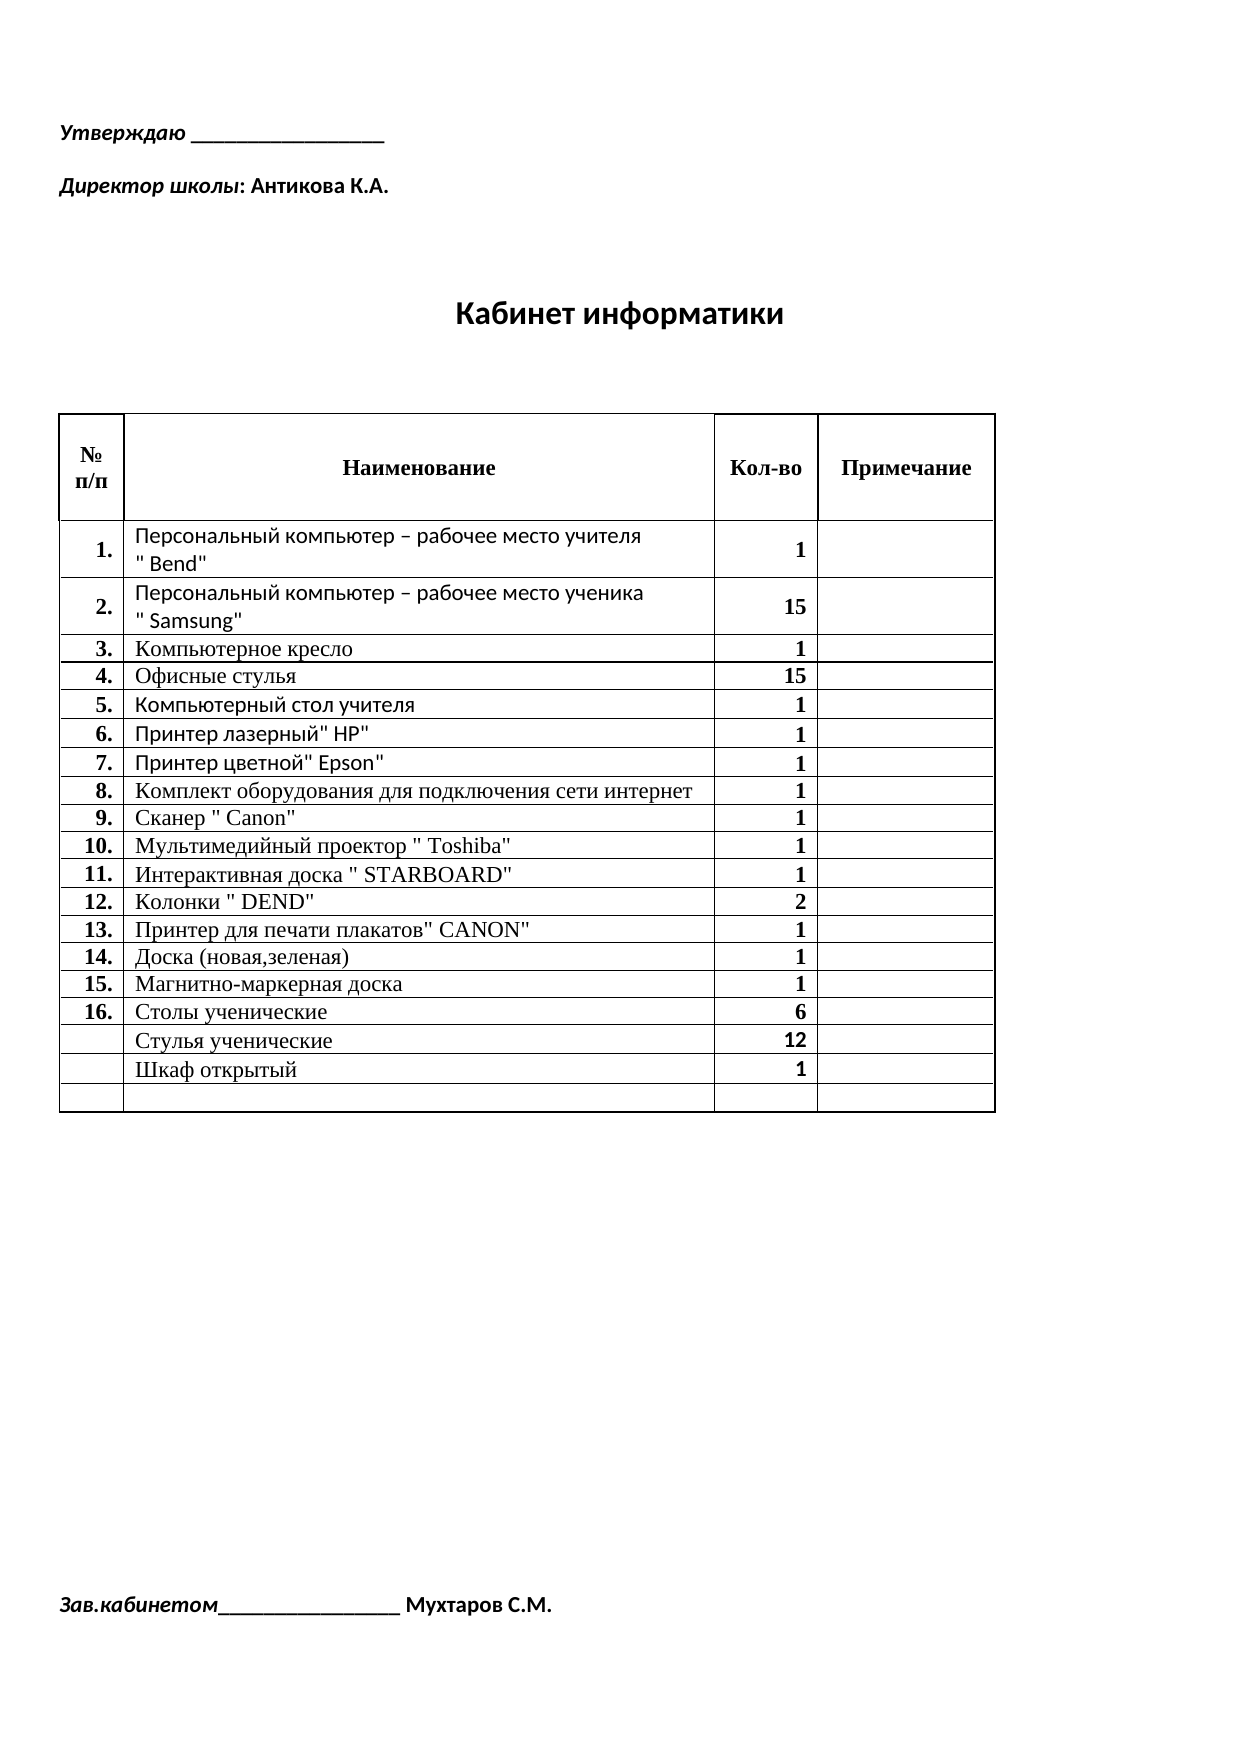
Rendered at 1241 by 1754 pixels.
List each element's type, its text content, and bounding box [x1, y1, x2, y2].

table_cell [818, 858, 994, 887]
table_cell 1 [715, 521, 817, 577]
table_cell Принтер лазерный" HP" [124, 719, 714, 747]
table_cell Персональный компьютер – рабочее место учителя " Bend" [124, 521, 714, 577]
table_cell [818, 689, 994, 718]
table_cell [818, 747, 994, 776]
table_cell Принтер для печати плакатов" CANON" [124, 916, 714, 942]
table_cell 12 [715, 1025, 817, 1053]
table_cell [818, 915, 994, 942]
table_cell [60, 1054, 123, 1082]
table_cell [818, 1024, 994, 1053]
table_cell 1 [715, 916, 817, 942]
table_cell Интерактивная доска " STARBOARD" [124, 859, 714, 887]
table_cell 1 [715, 943, 817, 969]
table_cell 5. [60, 690, 123, 718]
table_cell [818, 634, 994, 661]
table_cell 1 [715, 719, 817, 747]
table_cell Компьютерный стол учителя [124, 690, 714, 718]
table_cell Доска (новая,зеленая) [124, 943, 714, 969]
table_cell Персональный компьютер – рабочее место ученика " Samsung" [124, 578, 714, 634]
table_cell 14. [60, 943, 123, 969]
table_cell [818, 1053, 994, 1082]
table_cell 15. [60, 971, 123, 997]
table_cell 1 [715, 1054, 817, 1082]
table_header Примечание [819, 415, 994, 520]
table_cell 1 [715, 832, 817, 858]
text Зав.кабинетом________________ Мухтаров С.М. [59, 1590, 1181, 1618]
table_header Наименование [125, 414, 714, 520]
table_cell [818, 970, 994, 997]
table_cell Столы ученические [124, 998, 714, 1024]
table_cell [818, 942, 994, 969]
table_cell Магнитно-маркерная доска [124, 971, 714, 997]
table_cell 1 [715, 805, 817, 831]
table_cell 1. [60, 521, 123, 577]
text Кабинет информатики [59, 292, 1181, 332]
table_cell 9. [60, 805, 123, 831]
table_cell [818, 776, 994, 803]
table_cell 6. [60, 719, 123, 747]
table_cell [818, 1083, 994, 1111]
table_cell Мультимедийный проектор " Toshiba" [124, 832, 714, 858]
table_header Кол-во [715, 415, 817, 520]
table_cell 11. [60, 859, 123, 887]
table_cell 3. [60, 635, 123, 661]
table_cell Шкаф открытый [124, 1054, 714, 1082]
table_cell [818, 577, 994, 634]
table_cell 1 [715, 748, 817, 776]
table_cell 12. [60, 888, 123, 915]
table_cell [124, 1084, 714, 1111]
table_cell [818, 718, 994, 747]
table_cell 15 [715, 578, 817, 634]
table_cell Компьютерное кресло [124, 635, 714, 661]
table_cell 13. [60, 916, 123, 942]
table_cell 4. [60, 662, 123, 689]
table_cell Стулья ученические [124, 1025, 714, 1053]
table_cell [818, 887, 994, 915]
table_cell 16. [60, 998, 123, 1024]
table_cell [818, 520, 994, 577]
table_cell [818, 661, 994, 689]
table_cell 2. [60, 578, 123, 634]
table_cell 8. [60, 777, 123, 803]
table_cell 6 [715, 998, 817, 1024]
table_cell [818, 997, 994, 1024]
table_cell [715, 1084, 817, 1111]
text Утверждаю _________________ [59, 118, 1181, 146]
table_cell 7. [60, 748, 123, 776]
table_header № п/п [60, 415, 123, 520]
text Директор школы: Антикова К.А. [59, 171, 1181, 199]
table_cell Комплект оборудования для подключения сети интернет [124, 777, 714, 803]
table_cell Сканер " Canon" [124, 805, 714, 831]
table_cell 15 [715, 663, 817, 689]
table_cell 1 [715, 859, 817, 887]
table_cell [60, 1025, 123, 1053]
table_cell Принтер цветной" Epson" [124, 748, 714, 776]
table_cell 1 [715, 635, 817, 661]
table_cell Офисные стулья [124, 663, 714, 689]
table_cell [60, 1084, 123, 1111]
table_cell 2 [715, 888, 817, 915]
table_cell 10. [60, 832, 123, 858]
table_cell 1 [715, 777, 817, 803]
table_cell 1 [715, 690, 817, 718]
table_cell [818, 831, 994, 858]
table_cell Колонки " DEND" [124, 888, 714, 915]
table_cell 1 [715, 971, 817, 997]
table_cell [818, 804, 994, 831]
